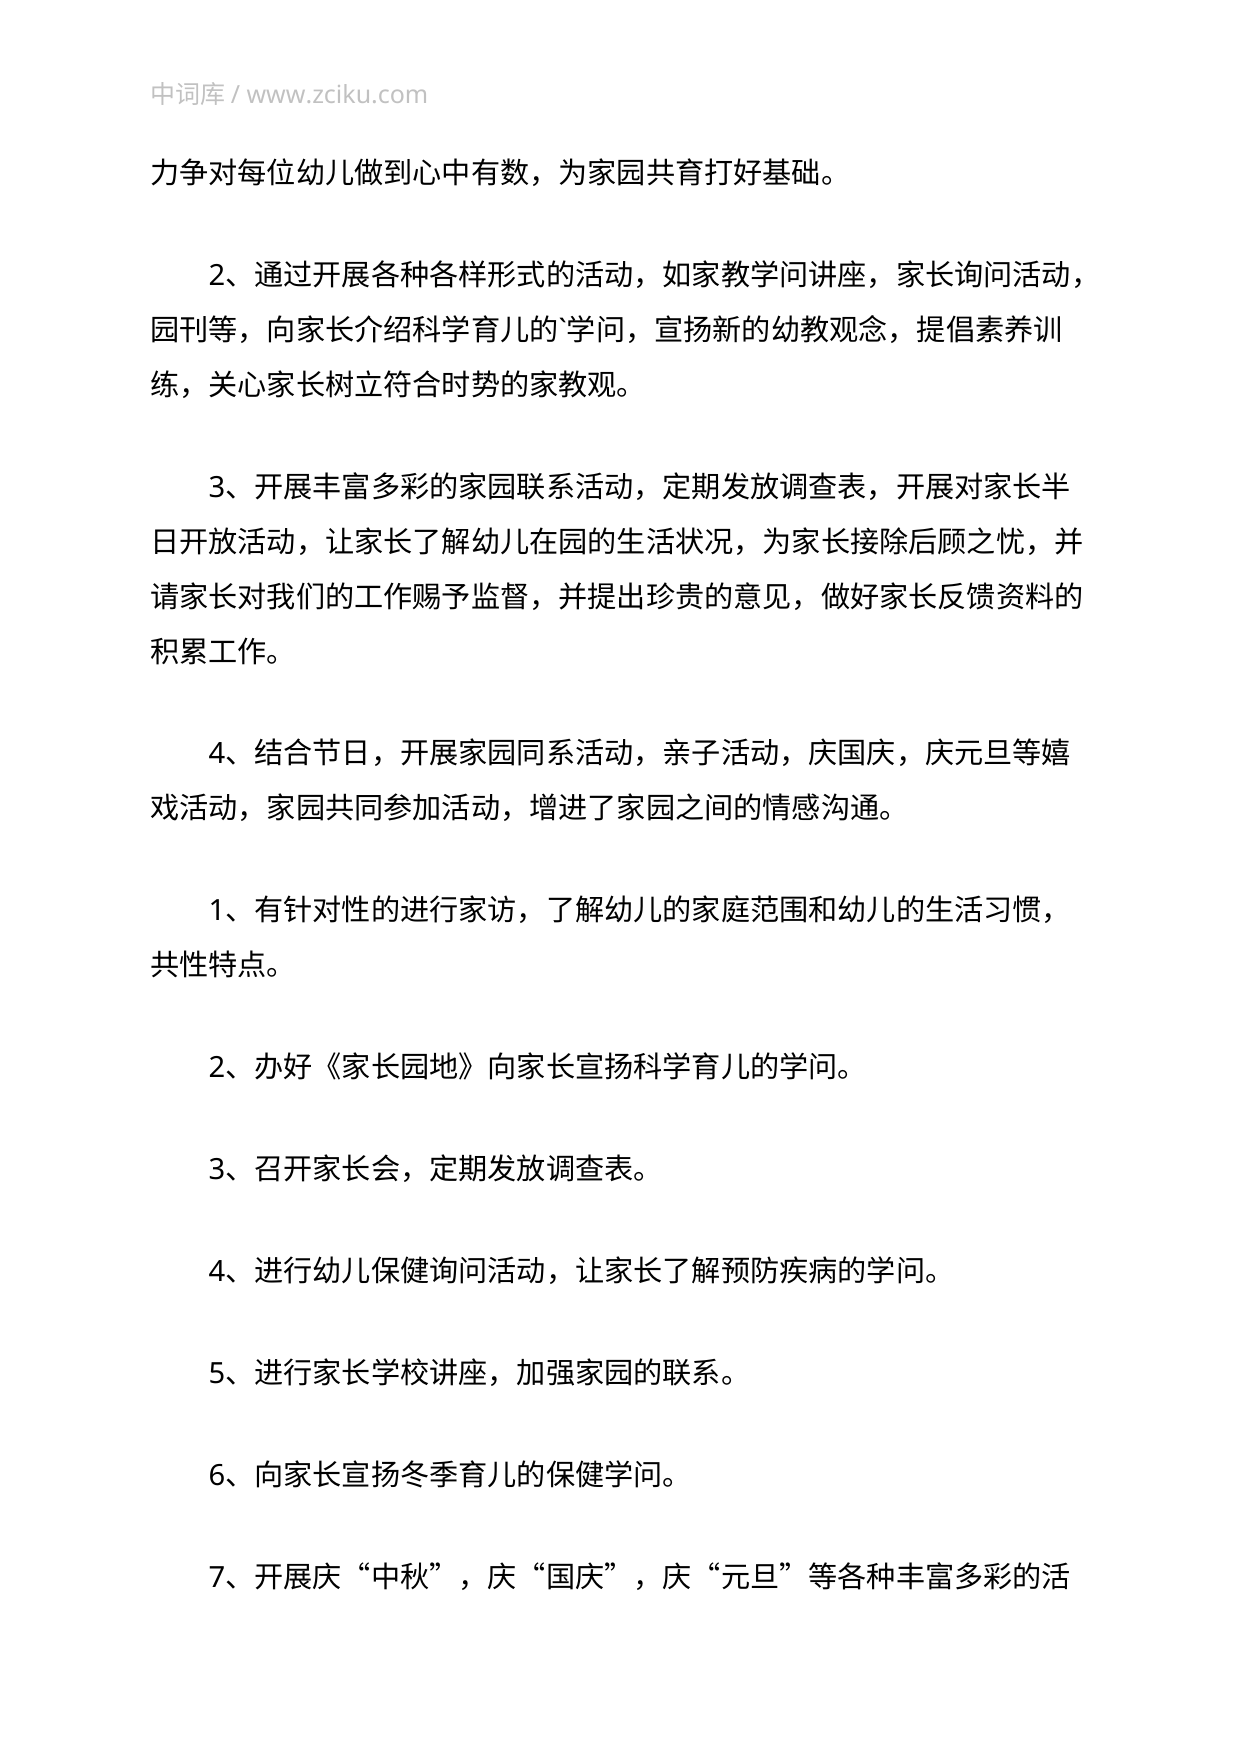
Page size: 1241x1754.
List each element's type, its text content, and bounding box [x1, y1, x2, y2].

text 3、召开家长会，定期发放调查表。 [150, 1146, 1090, 1188]
text 5、进行家长学校讲座，加强家园的联系。 [150, 1349, 1090, 1392]
text 2、通过开展各种各样形式的活动，如家教学问讲座，家长询问活动，园刊等，向家长介绍科学育儿的`学问，宣扬新的幼教观念，提倡素养训练，关心家长树立符合时势的家教观。 [150, 252, 1090, 404]
text 3、开展丰富多彩的家园联系活动，定期发放调查表，开展对家长半日开放活动，让家长了解幼儿在园的生活状况，为家长接除后顾之忧，并请家长对我们的工作赐予监督，并提出珍贵的意见，做好家长反馈资料的积累工作。 [150, 463, 1090, 671]
text 4、进行幼儿保健询问活动，让家长了解预防疾病的学问。 [150, 1248, 1090, 1290]
text 1、有针对性的进行家访，了解幼儿的家庭范围和幼儿的生活习惯，共性特点。 [150, 887, 1090, 984]
text 4、结合节日，开展家园同系活动，亲子活动，庆国庆，庆元旦等嬉戏活动，家园共同参加活动，增进了家园之间的情感沟通。 [150, 730, 1090, 827]
text 2、办好《家长园地》向家长宣扬科学育儿的学问。 [150, 1044, 1090, 1086]
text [150, 150, 1090, 192]
text 6、向家长宣扬冬季育儿的保健学问。 [150, 1452, 1090, 1494]
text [150, 1553, 1090, 1596]
